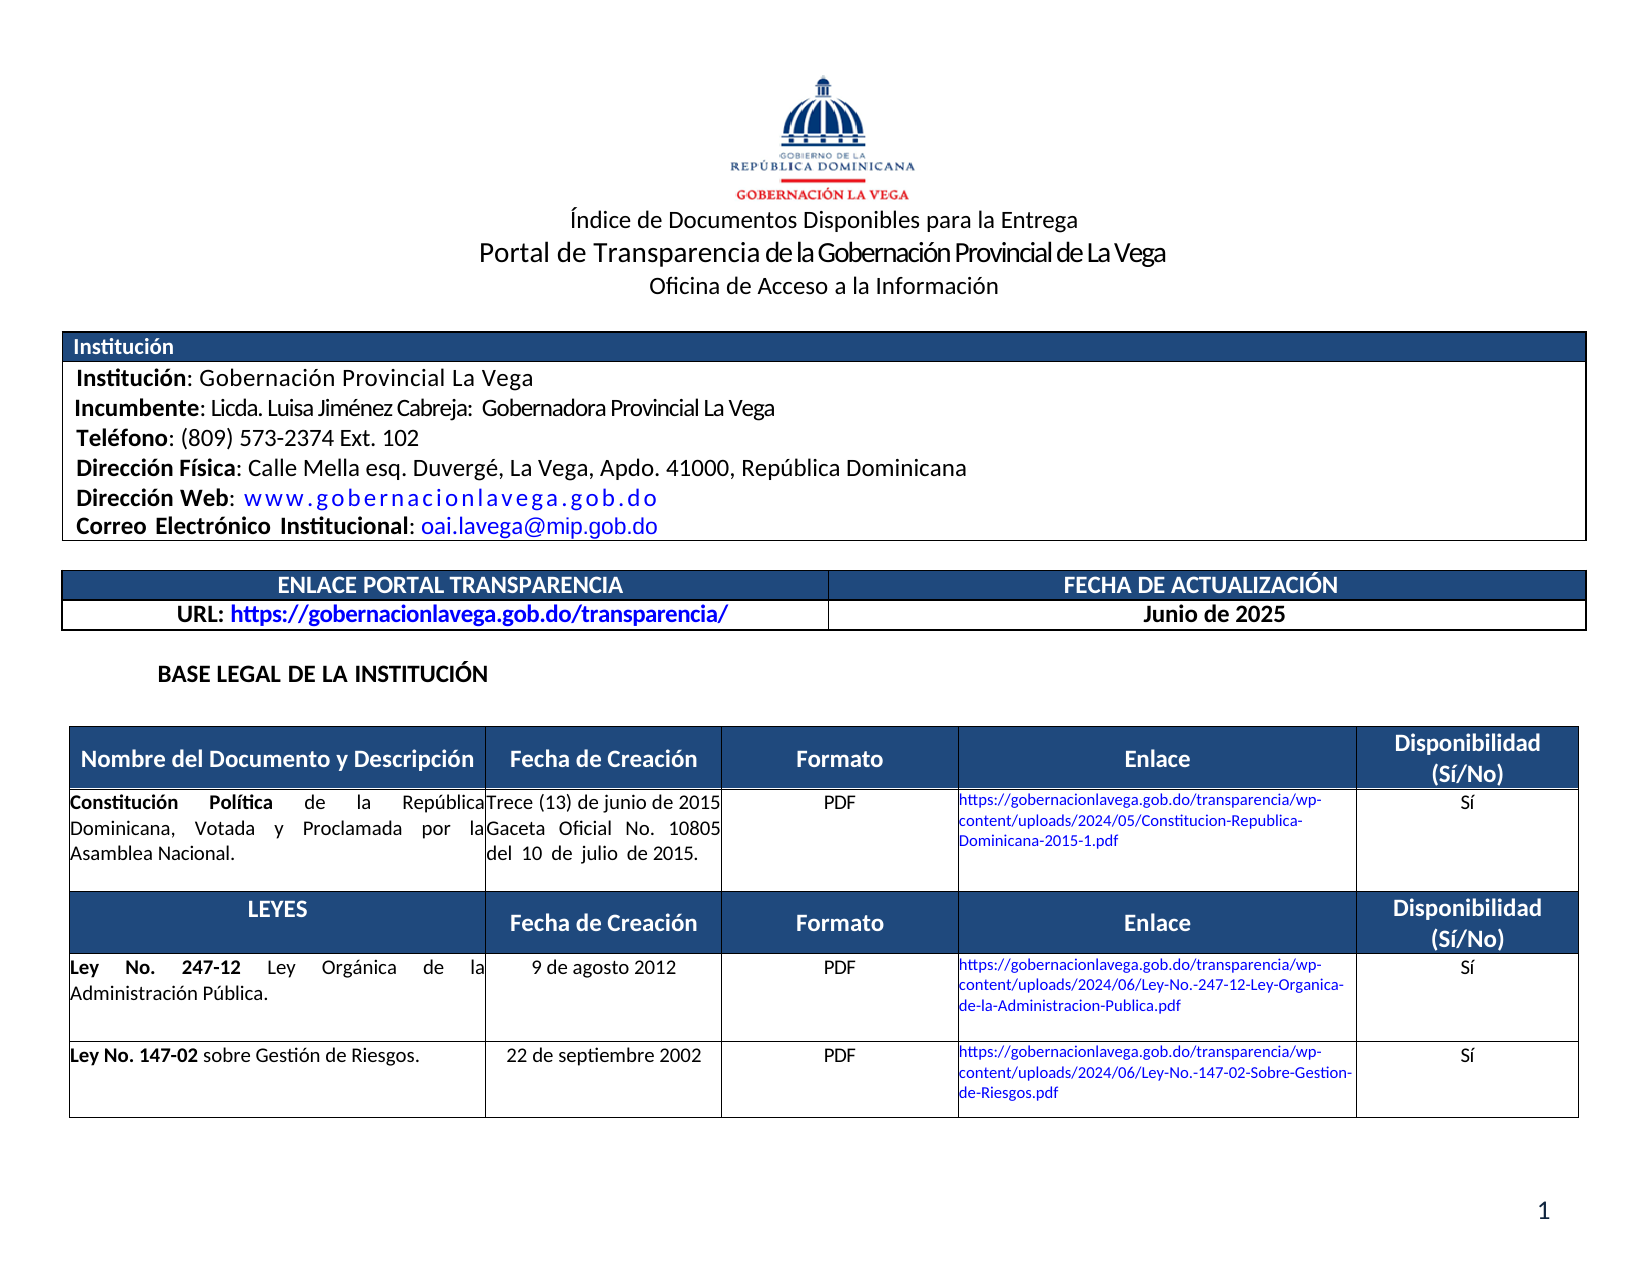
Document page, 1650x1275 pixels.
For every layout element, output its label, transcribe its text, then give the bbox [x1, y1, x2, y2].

table_cell Junio de 2025 [829, 601, 1585, 629]
table_cell Constitución Política de la República Dominicana, Votada y Proclamada por la Asamblea Nacional. [70, 790, 485, 891]
table_cell 22 de septiembre 2002 [486, 1042, 721, 1117]
table_cell Ley No. 247-12 Ley Orgánica de la Administración Pública. [70, 954, 485, 1041]
table_cell LEYES [70, 892, 485, 953]
table_cell Fecha de Creación [486, 892, 721, 953]
picture [726, 75, 922, 204]
table_cell Enlace [959, 892, 1356, 953]
table_cell PDF [722, 1042, 958, 1117]
table_cell 9 de agosto 2012 [486, 954, 721, 1041]
table_cell https://gobernacionlavega.gob.do/transparencia/wp-content/uploads/2024/06/Ley-No.-247-12-Ley-Organica-de-la-Administracion-Publica.pdf [959, 954, 1356, 1041]
table_cell https://gobernacionlavega.gob.do/transparencia/wp-content/uploads/2024/06/Ley-No.-147-02-Sobre-Gestion-de-Riesgos.pdf [959, 1042, 1356, 1117]
text BASE LEGAL DE LA INSTITUCIÓN [50, 658, 1598, 689]
table_cell Institución: Gobernación Provincial La Vega Incumbente: Licda. Luisa Jiménez Cabreja: Gobernadora Provincial La Vega Teléfono: (809) 573-2374 Ext. 102 Dirección Física: Calle Mella esq. Duvergé, La Vega, Apdo. 41000, República Dominicana Dirección Web: www.gobernacionlavega.gob.do Correo Electrónico Institucional: oai.lavega@mip.gob.do [63, 362, 1585, 540]
table_cell PDF [722, 954, 958, 1041]
table_cell Sí [1357, 1042, 1578, 1117]
table_cell URL: https://gobernacionlavega.gob.do/transparencia/ [63, 601, 828, 629]
table_header Disponibilidad (Sí/No) [1357, 727, 1578, 788]
table_header ENLACE PORTAL TRANSPARENCIA [63, 571, 828, 599]
table_cell Sí [1357, 954, 1578, 1041]
table_header Nombre del Documento y Descripción [70, 727, 485, 788]
table_cell Formato [722, 892, 958, 953]
table_header Enlace [959, 727, 1356, 788]
table_cell Sí [1357, 790, 1578, 891]
table_header Institución [63, 333, 1585, 361]
table_header Fecha de Creación [486, 727, 721, 788]
table_cell PDF [722, 790, 958, 891]
table_header FECHA DE ACTUALIZACIÓN [829, 571, 1585, 599]
table_cell https://gobernacionlavega.gob.do/transparencia/wp-content/uploads/2024/05/Constitucion-Republica-Dominicana-2015-1.pdf [959, 790, 1356, 891]
table_cell Ley No. 147-02 sobre Gestión de Riesgos. [70, 1042, 485, 1117]
table_cell Trece (13) de junio de 2015 Gaceta Oficial No. 10805 del 10 de julio de 2015. [486, 790, 721, 891]
table_cell Disponibilidad (Sí/No) [1357, 892, 1578, 953]
table_header Formato [722, 727, 958, 788]
